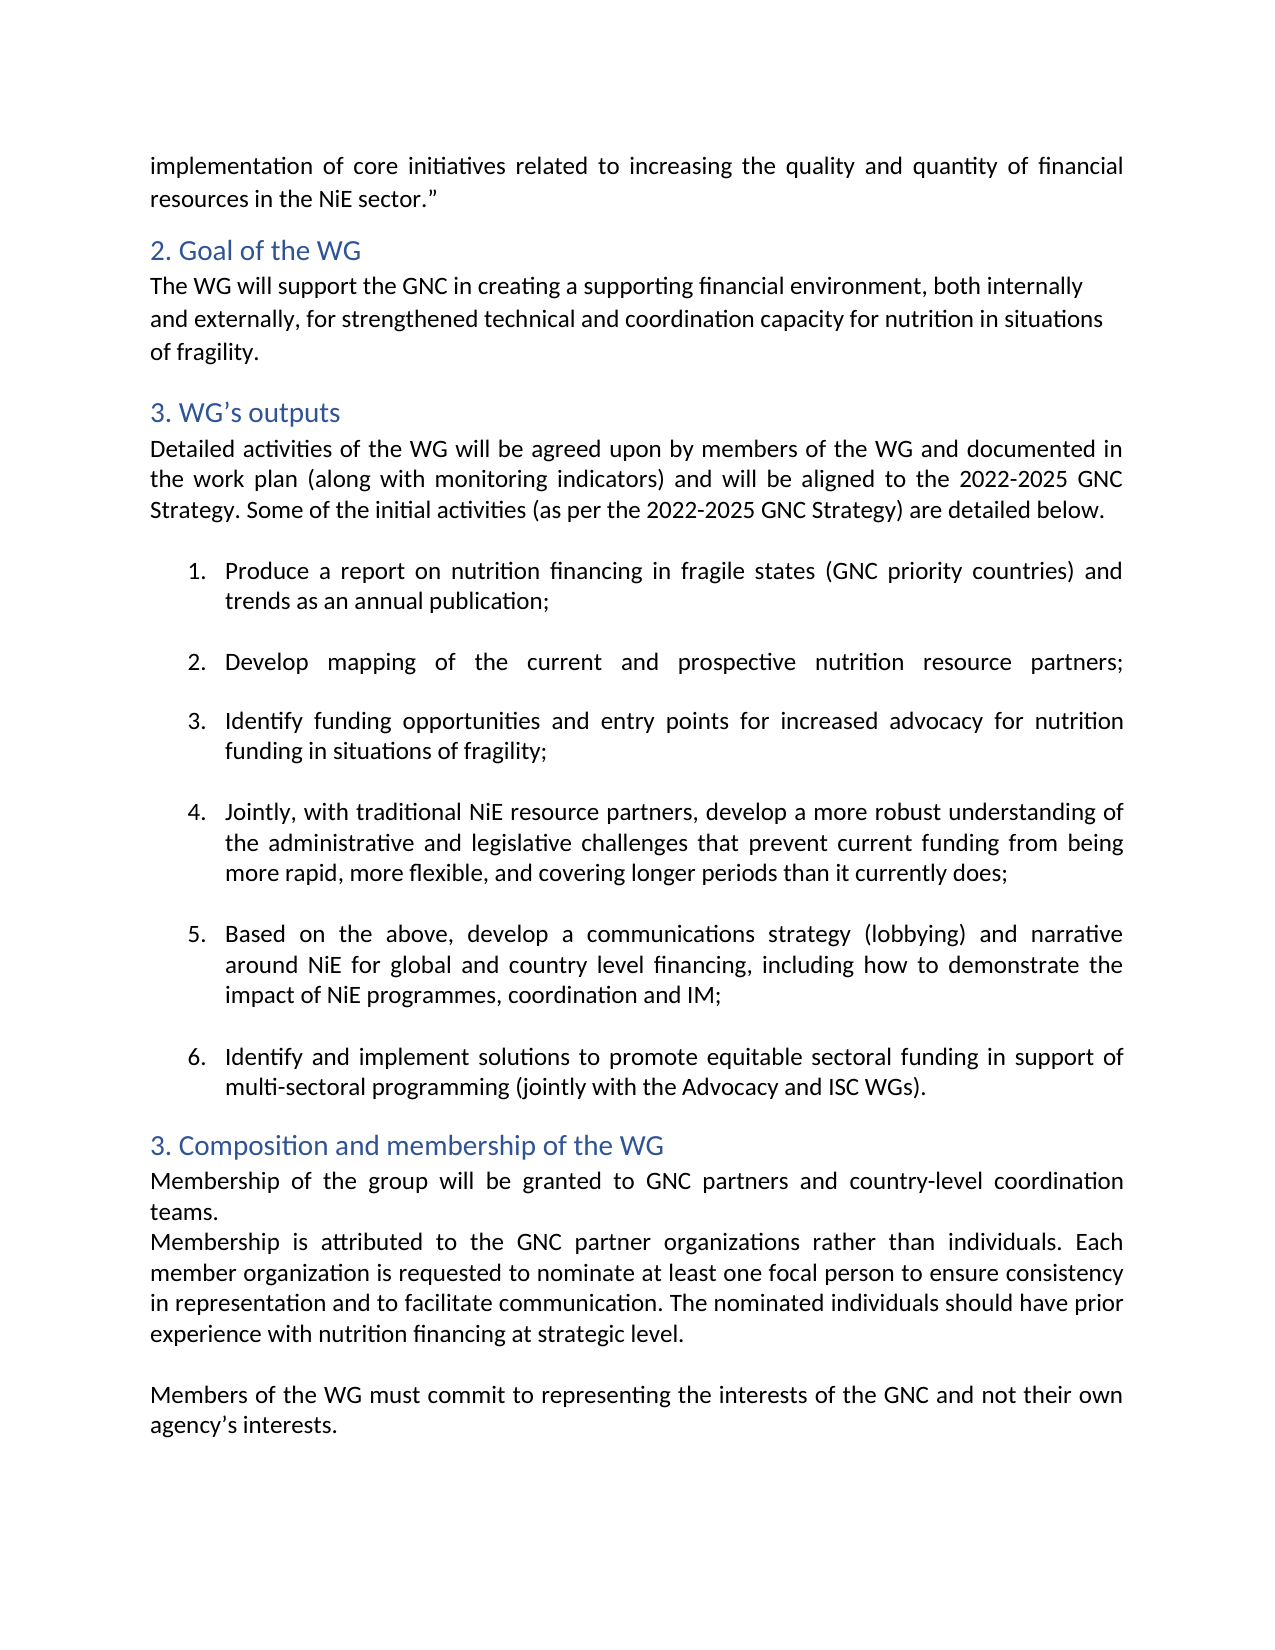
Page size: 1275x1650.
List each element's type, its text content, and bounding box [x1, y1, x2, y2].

list Based on the above, develop a communications strategy (lobbying) and narrative around NiE for global and country level financing, including how to demonstrate the impact of NiE programmes, coordination and IM; [187, 918, 1125, 1010]
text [150, 150, 1125, 213]
list Produce a report on nutrition financing in fragile states (GNC priority countries) and trends as an annual publication; [187, 555, 1125, 616]
text Detailed activities of the WG will be agreed upon by members of the WG and documented in the work plan (along with monitoring indicators) and will be aligned to the 2022-2025 GNC Strategy. Some of the initial activities (as per the 2022-2025 GNC Strategy) are detailed below. [150, 433, 1125, 524]
list Identify funding opportunities and entry points for increased advocacy for nutrition funding in situations of fragility; [187, 705, 1125, 766]
list Identify and implement solutions to promote equitable sectoral funding in support of multi-sectoral programming (jointly with the Advocacy and ISC WGs). [187, 1041, 1125, 1102]
subtitle 3. Composition and membership of the WG [150, 1127, 1125, 1162]
subtitle 3. WG’s outputs [150, 394, 1125, 430]
text Members of the WG must commit to representing the interests of the GNC and not their own agency’s interests. [150, 1379, 1125, 1440]
text Membership is attributed to the GNC partner organizations rather than individuals. Each member organization is requested to nominate at least one focal person to ensure consistency in representation and to facilitate communication. The nominated individuals should have prior experience with nutrition financing at strategic level. [150, 1226, 1125, 1348]
text 2. Goal of the WG The WG will support the GNC in creating a supporting financial environment, both internally and externally, for strengthened technical and coordination capacity for nutrition in situations of fragility. [150, 232, 1125, 367]
text Membership of the group will be granted to GNC partners and country-level coordination teams. [150, 1165, 1125, 1226]
list Develop mapping of the current and prospective nutrition resource partners; [187, 646, 1125, 705]
list Jointly, with traditional NiE resource partners, develop a more robust understanding of the administrative and legislative challenges that prevent current funding from being more rapid, more flexible, and covering longer periods than it currently does; [187, 796, 1125, 888]
